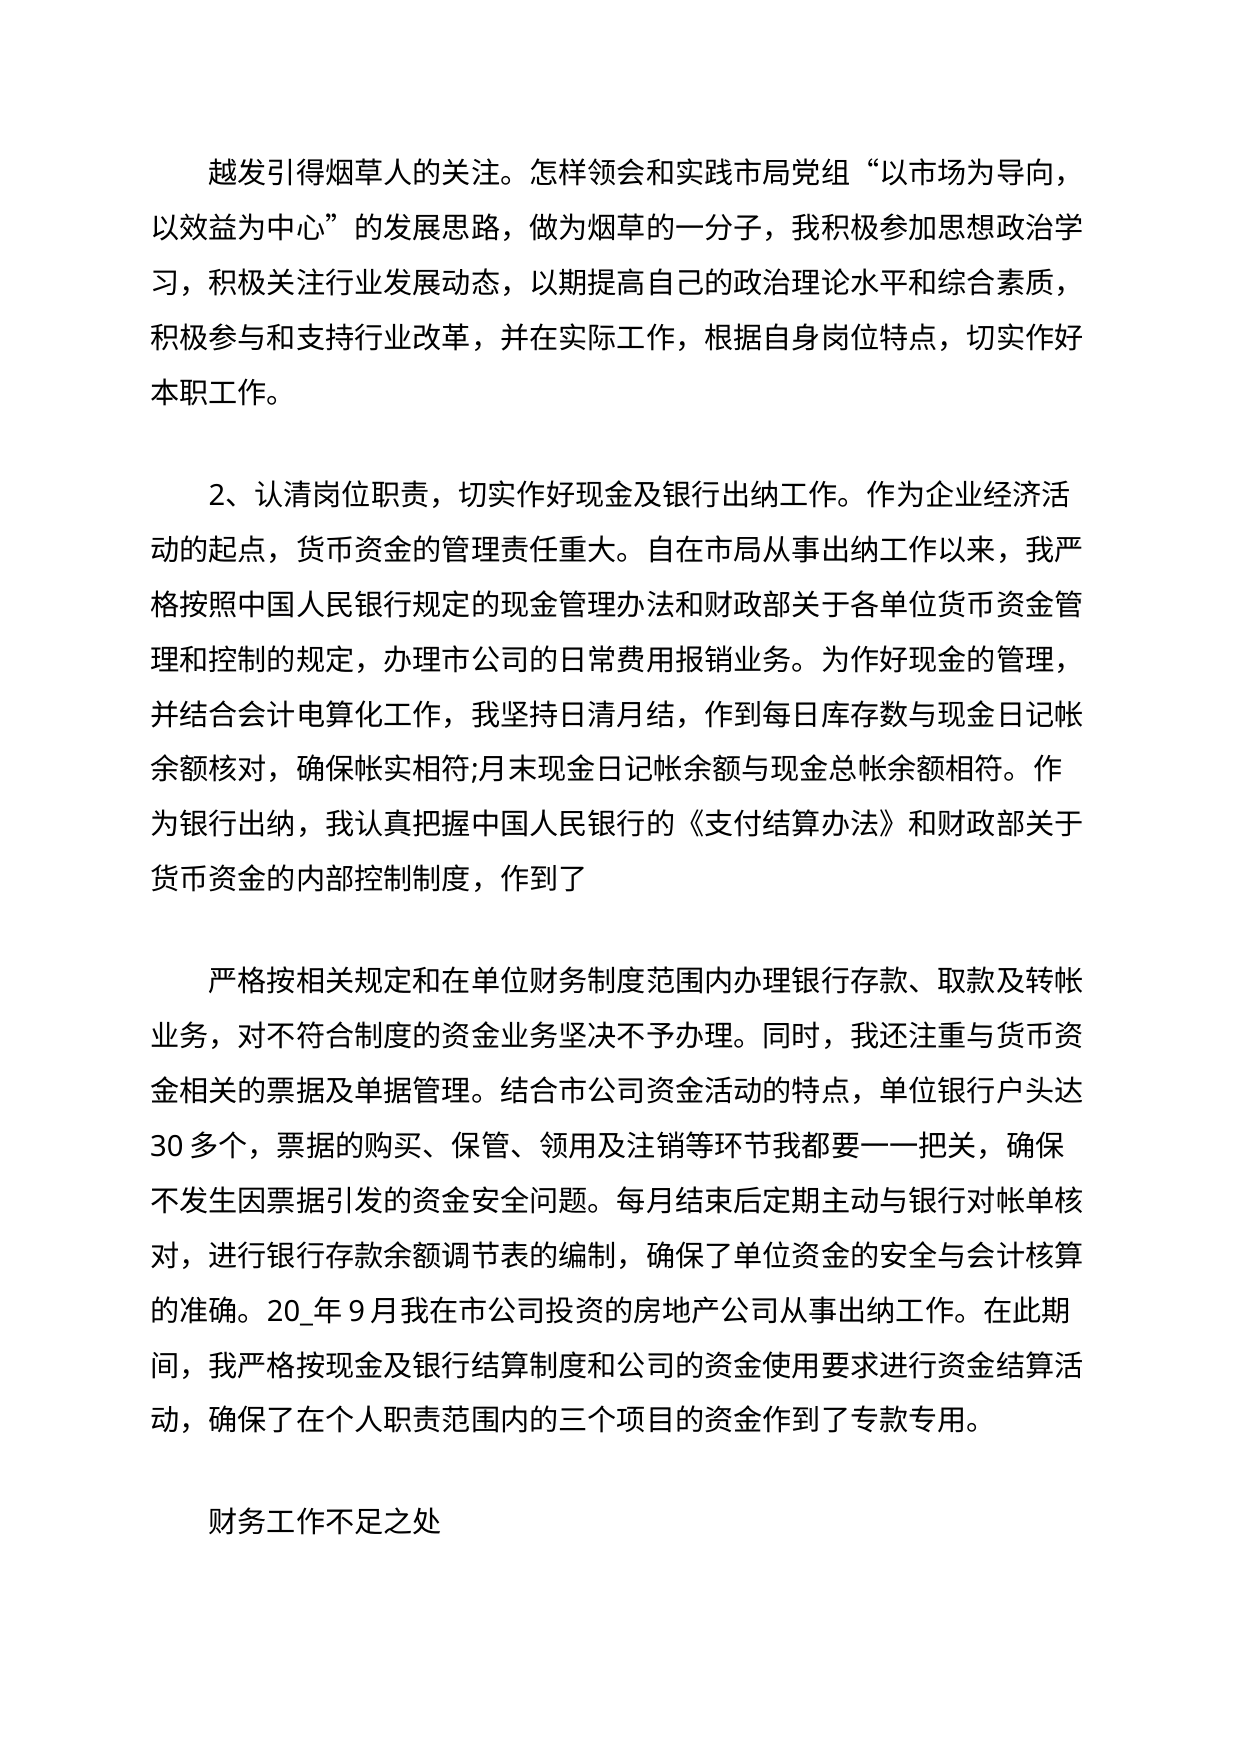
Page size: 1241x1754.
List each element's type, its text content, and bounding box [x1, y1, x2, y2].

text 严格按相关规定和在单位财务制度范围内办理银行存款、取款及转帐业务，对不符合制度的资金业务坚决不予办理。同时，我还注重与货币资金相关的票据及单据管理。结合市公司资金活动的特点，单位银行户头达30多个，票据的购买、保管、领用及注销等环节我都要一一把关，确保不发生因票据引发的资金安全问题。每月结束后定期主动与银行对帐单核对，进行银行存款余额调节表的编制，确保了单位资金的安全与会计核算的准确。20_年9月我在市公司投资的房地产公司从事出纳工作。在此期间，我严格按现金及银行结算制度和公司的资金使用要求进行资金结算活动，确保了在个人职责范围内的三个项目的资金作到了专款专用。 [150, 958, 1090, 1439]
text 财务工作不足之处 [150, 1499, 1090, 1541]
text 2、认清岗位职责，切实作好现金及银行出纳工作。作为企业经济活动的起点，货币资金的管理责任重大。自在市局从事出纳工作以来，我严格按照中国人民银行规定的现金管理办法和财政部关于各单位货币资金管理和控制的规定，办理市公司的日常费用报销业务。为作好现金的管理，并结合会计电算化工作，我坚持日清月结，作到每日库存数与现金日记帐余额核对，确保帐实相符;月末现金日记帐余额与现金总帐余额相符。作为银行出纳，我认真把握中国人民银行的《支付结算办法》和财政部关于货币资金的内部控制制度，作到了 [150, 471, 1090, 898]
text 越发引得烟草人的关注。怎样领会和实践市局党组“以市场为导向，以效益为中心”的发展思路，做为烟草的一分子，我积极参加思想政治学习，积极关注行业发展动态，以期提高自己的政治理论水平和综合素质，积极参与和支持行业改革，并在实际工作，根据自身岗位特点，切实作好本职工作。 [150, 150, 1090, 412]
